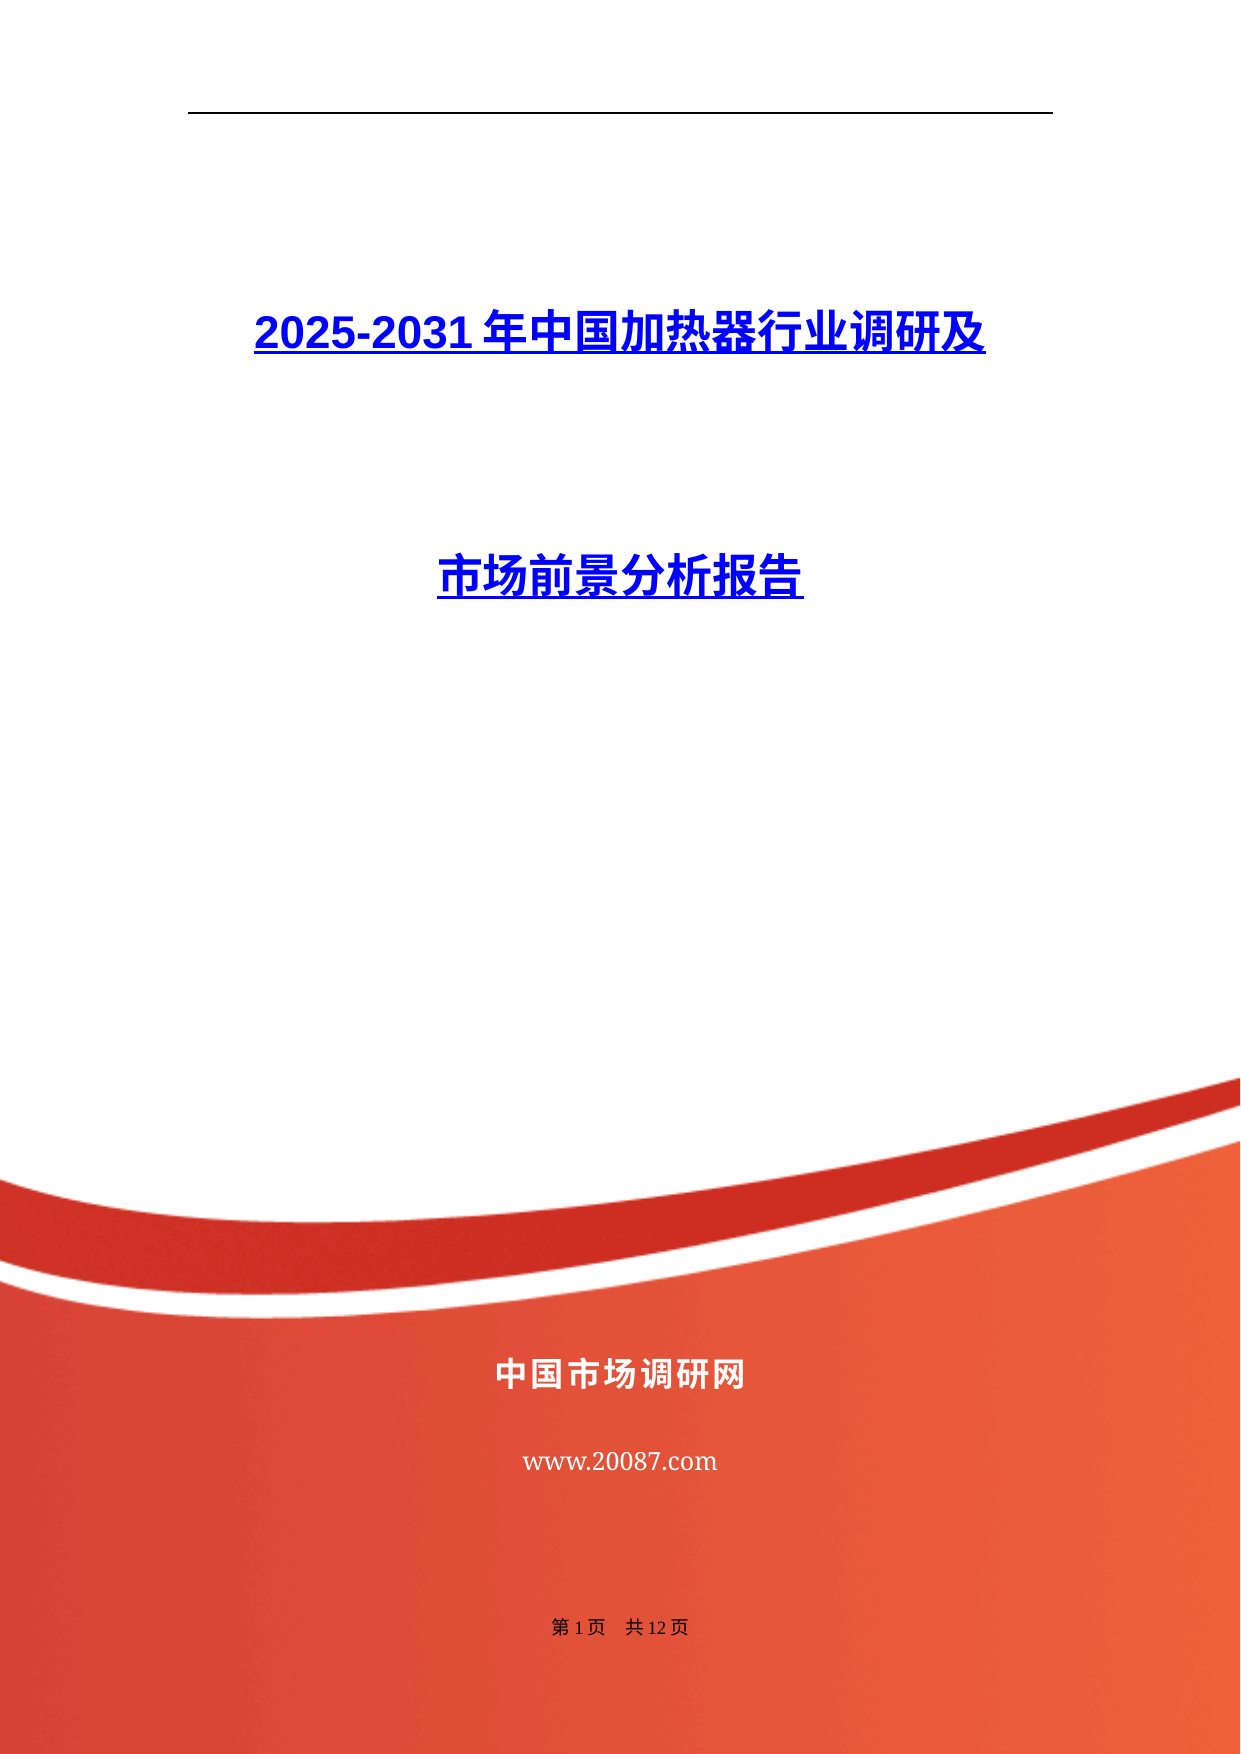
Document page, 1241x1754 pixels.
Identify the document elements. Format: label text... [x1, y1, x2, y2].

table_header 2025-2031年中国加热器行业调研及市场前景分析报告 [188, 207, 1053, 773]
picture [0, 1006, 1241, 1754]
text www.20087.com [187, 1428, 1053, 1493]
subtitle 中国市场调研网 [187, 1339, 1053, 1404]
